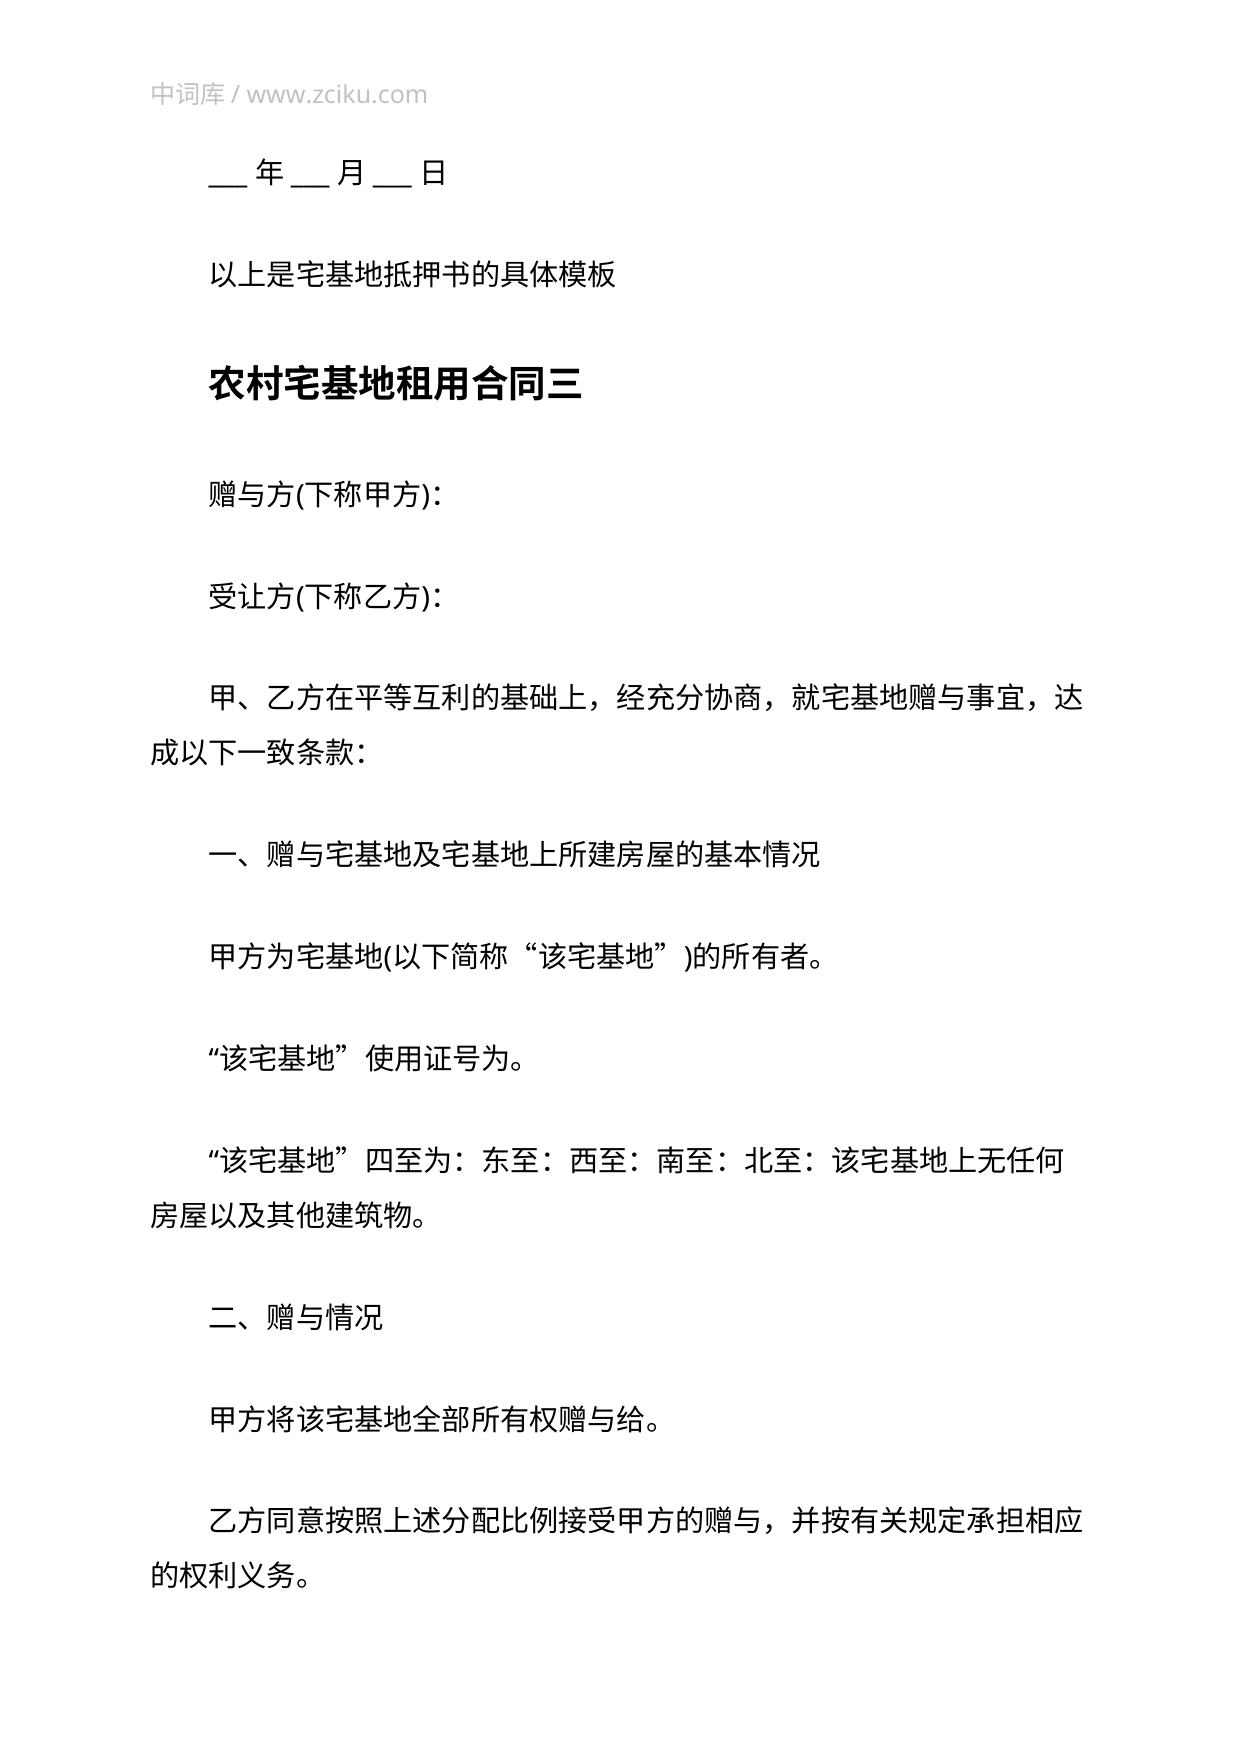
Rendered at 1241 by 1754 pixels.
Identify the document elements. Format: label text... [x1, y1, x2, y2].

text 以上是宅基地抵押书的具体模板 [150, 252, 1090, 294]
text 甲方为宅基地(以下简称“该宅基地”)的所有者。 [150, 933, 1090, 976]
text ___ 年 ___ 月 ___ 日 [150, 150, 1090, 192]
text 乙方同意按照上述分配比例接受甲方的赠与，并按有关规定承担相应的权利义务。 [150, 1498, 1090, 1595]
text “该宅基地”使用证号为。 [150, 1036, 1090, 1078]
text 二、赠与情况 [150, 1294, 1090, 1337]
text 一、赠与宅基地及宅基地上所建房屋的基本情况 [150, 832, 1090, 874]
text 农村宅基地租用合同三 [150, 354, 1090, 408]
text “该宅基地”四至为：东至：西至：南至：北至：该宅基地上无任何房屋以及其他建筑物。 [150, 1137, 1090, 1235]
text 甲、乙方在平等互利的基础上，经充分协商，就宅基地赠与事宜，达成以下一致条款： [150, 675, 1090, 772]
text 甲方将该宅基地全部所有权赠与给。 [150, 1396, 1090, 1438]
text 赠与方(下称甲方)： [150, 471, 1090, 513]
text 受让方(下称乙方)： [150, 573, 1090, 616]
